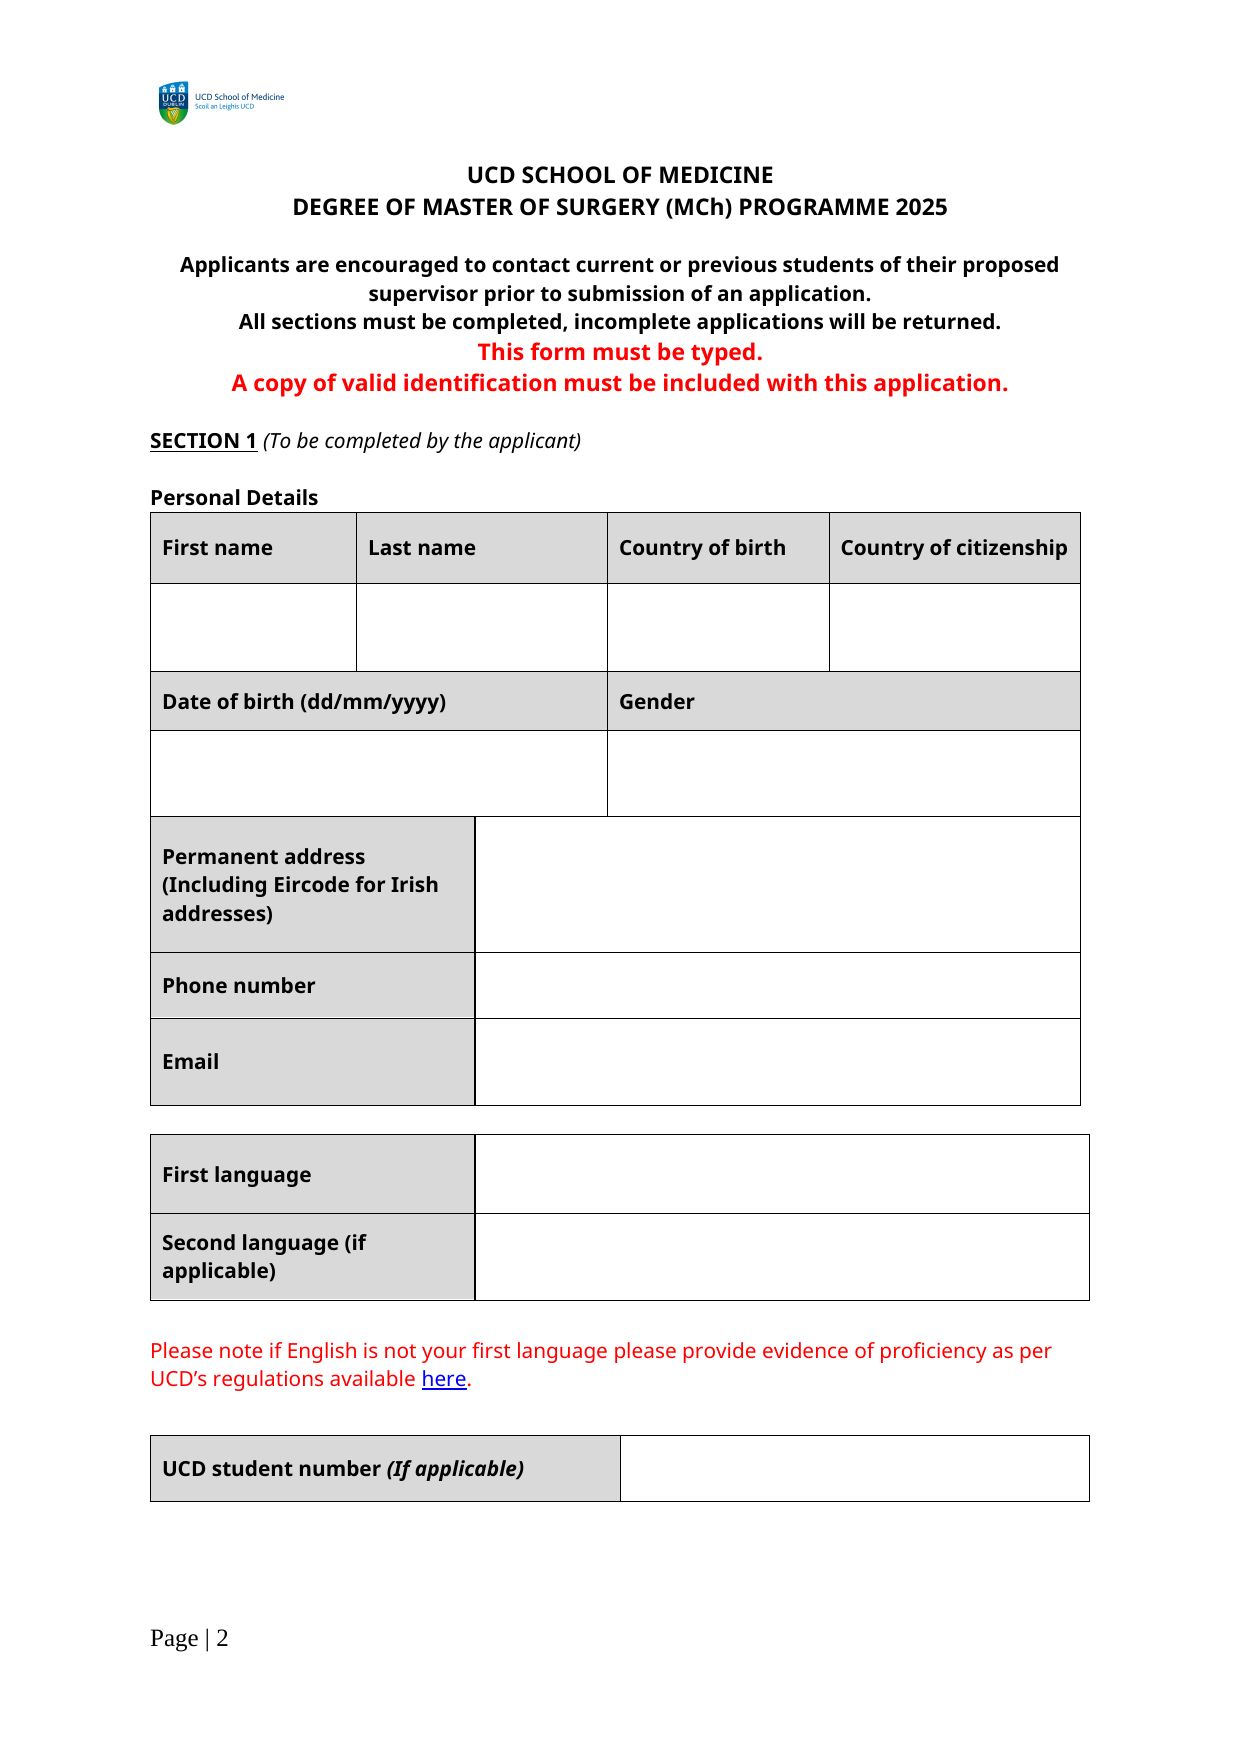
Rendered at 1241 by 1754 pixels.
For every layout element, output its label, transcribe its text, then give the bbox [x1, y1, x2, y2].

picture [150, 73, 299, 131]
text Please note if English is not your first language please provide evidence of proficiency as per UCD’s regulations available here. [150, 1336, 1090, 1393]
table_cell Second language (if applicable) [151, 1214, 474, 1299]
table_cell [608, 731, 1080, 816]
table_cell [151, 584, 356, 671]
table_cell Gender [608, 672, 1080, 730]
text UCD SCHOOL OF MEDICINE [150, 159, 1090, 191]
table_header [621, 1436, 1089, 1501]
table_cell [476, 1019, 1080, 1105]
text A copy of valid identification must be included with this application. [150, 367, 1090, 398]
table_cell [151, 731, 607, 816]
text This form must be typed. [150, 336, 1090, 367]
table_header Last name [357, 513, 607, 583]
table_cell Email [151, 1019, 474, 1105]
table_cell Permanent address (Including Eircode for Irish addresses) [151, 817, 474, 952]
table_cell Phone number [151, 953, 474, 1017]
table_cell [608, 584, 829, 671]
table_cell Date of birth (dd/mm/yyyy) [151, 672, 607, 730]
table_header First language [151, 1135, 474, 1213]
table_cell [476, 953, 1080, 1017]
text Applicants are encouraged to contact current or previous students of their proposed supervisor prior to submission of an application. [150, 250, 1090, 307]
table_cell [476, 1214, 1089, 1299]
table_header Country of citizenship [830, 513, 1080, 583]
text SECTION 1 (To be completed by the applicant) [150, 426, 1090, 455]
table_header UCD student number (If applicable) [151, 1436, 620, 1501]
table_header [476, 1135, 1089, 1213]
table_header First name [151, 513, 356, 583]
table_header Country of birth [608, 513, 829, 583]
table_cell [476, 817, 1080, 952]
table_cell [357, 584, 607, 671]
text DEGREE OF MASTER OF SURGERY (MCh) PROGRAMME 2025 [150, 191, 1090, 222]
text All sections must be completed, incomplete applications will be returned. [150, 307, 1090, 336]
table_cell [830, 584, 1080, 671]
text Personal Details [150, 483, 1090, 512]
